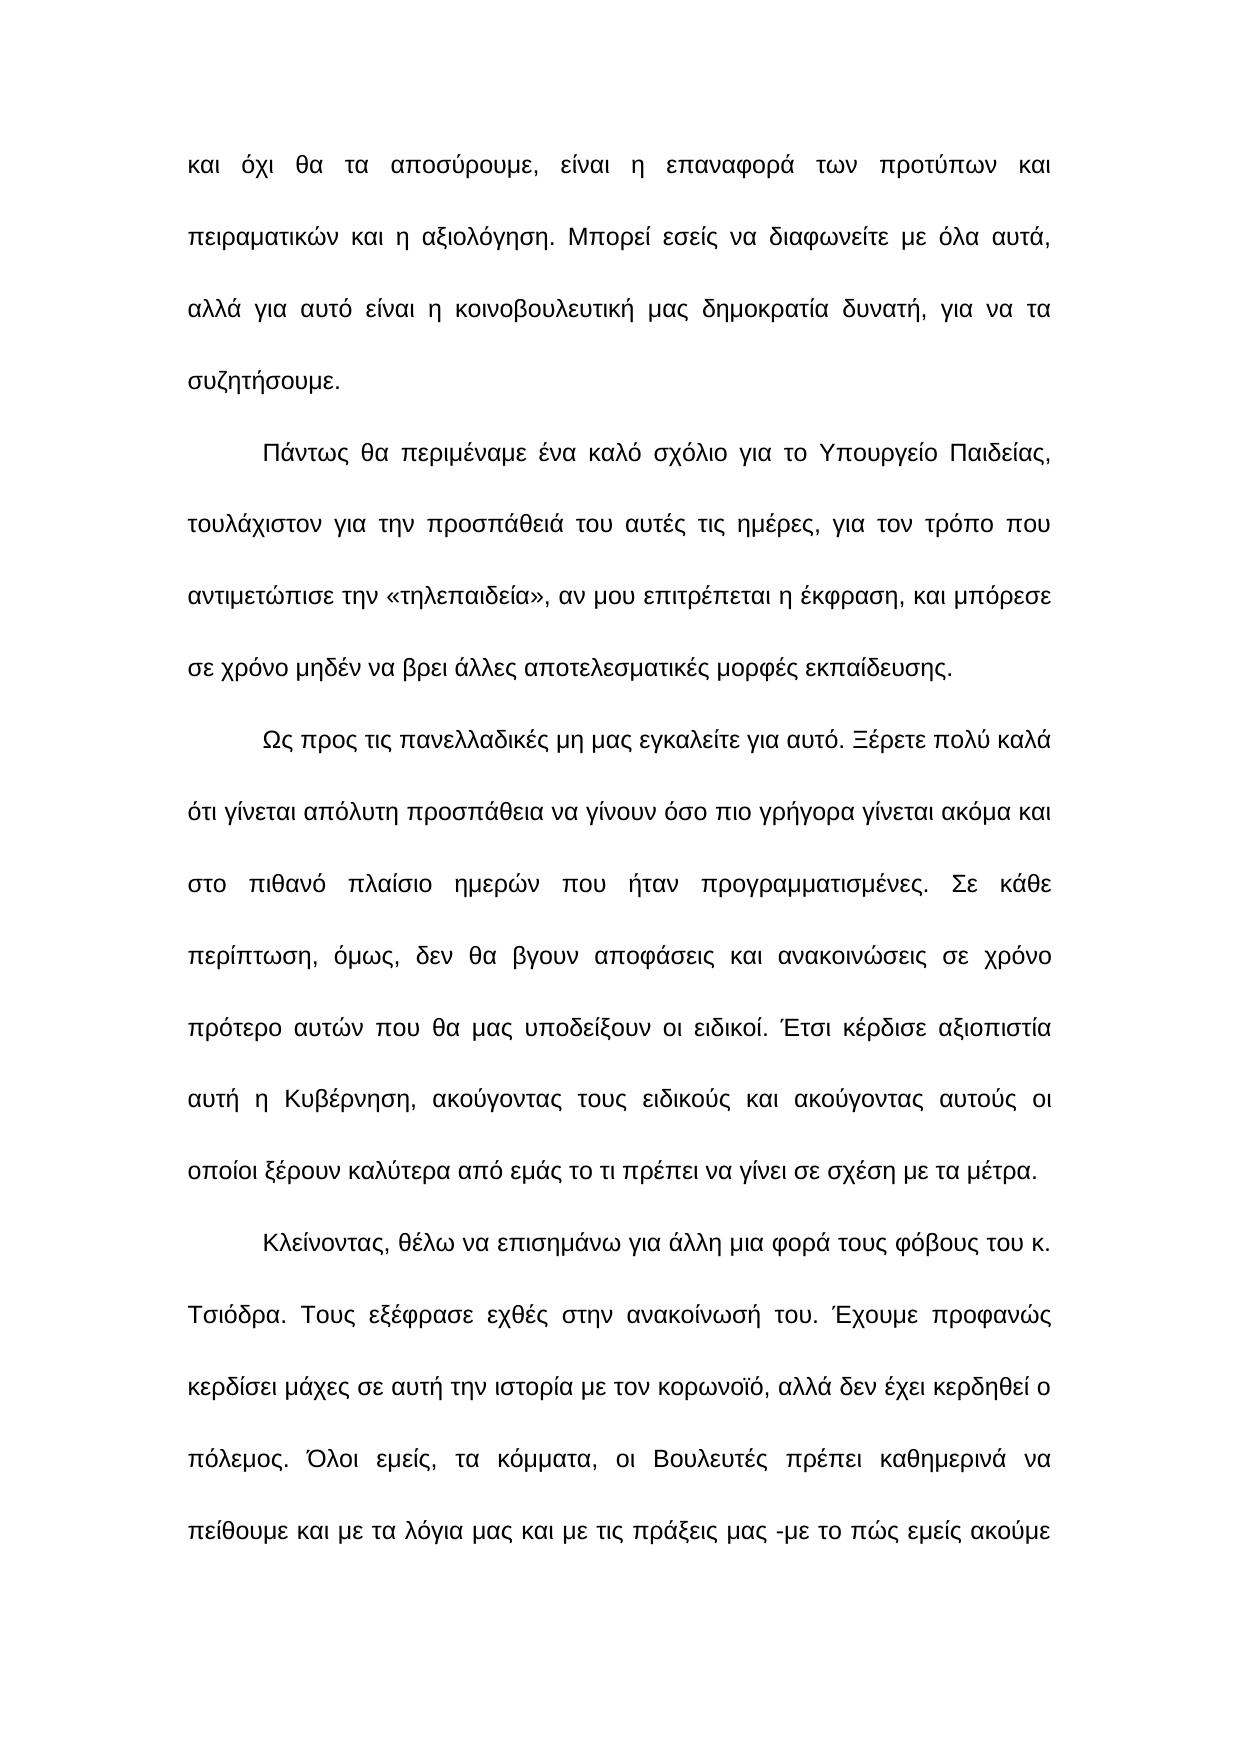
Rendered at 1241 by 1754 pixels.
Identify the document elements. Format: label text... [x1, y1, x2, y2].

text Ως προς τις πανελλαδικές μη μας εγκαλείτε για αυτό. Ξέρετε πολύ καλά ότι γίνεται απόλυτη προσπάθεια να γίνουν όσο πιο γρήγορα γίνεται ακόμα και στο πιθανό πλαίσιο ημερών που ήταν προγραμματισμένες. Σε κάθε περίπτωση, όμως, δεν θα βγουν αποφάσεις και ανακοινώσεις σε χρόνο πρότερο αυτών που θα μας υποδείξουν οι ειδικοί. Έτσι κέρδισε αξιοπιστία αυτή η Κυβέρνηση, ακούγοντας τους ειδικούς και ακούγοντας αυτούς οι οποίοι ξέρουν καλύτερα από εμάς το τι πρέπει να γίνει σε σχέση με τα μέτρα. [187, 725, 1053, 1185]
text Πάντως θα περιμέναμε ένα καλό σχόλιο για το Υπουργείο Παιδείας, τουλάχιστον για την προσπάθειά του αυτές τις ημέρες, για τον τρόπο που αντιμετώπισε την «τηλεπαιδεία», αν μου επιτρέπεται η έκφραση, και μπόρεσε σε χρόνο μηδέν να βρει άλλες αποτελεσματικές μορφές εκπαίδευσης. [187, 437, 1053, 682]
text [187, 1228, 1053, 1544]
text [187, 150, 1053, 394]
